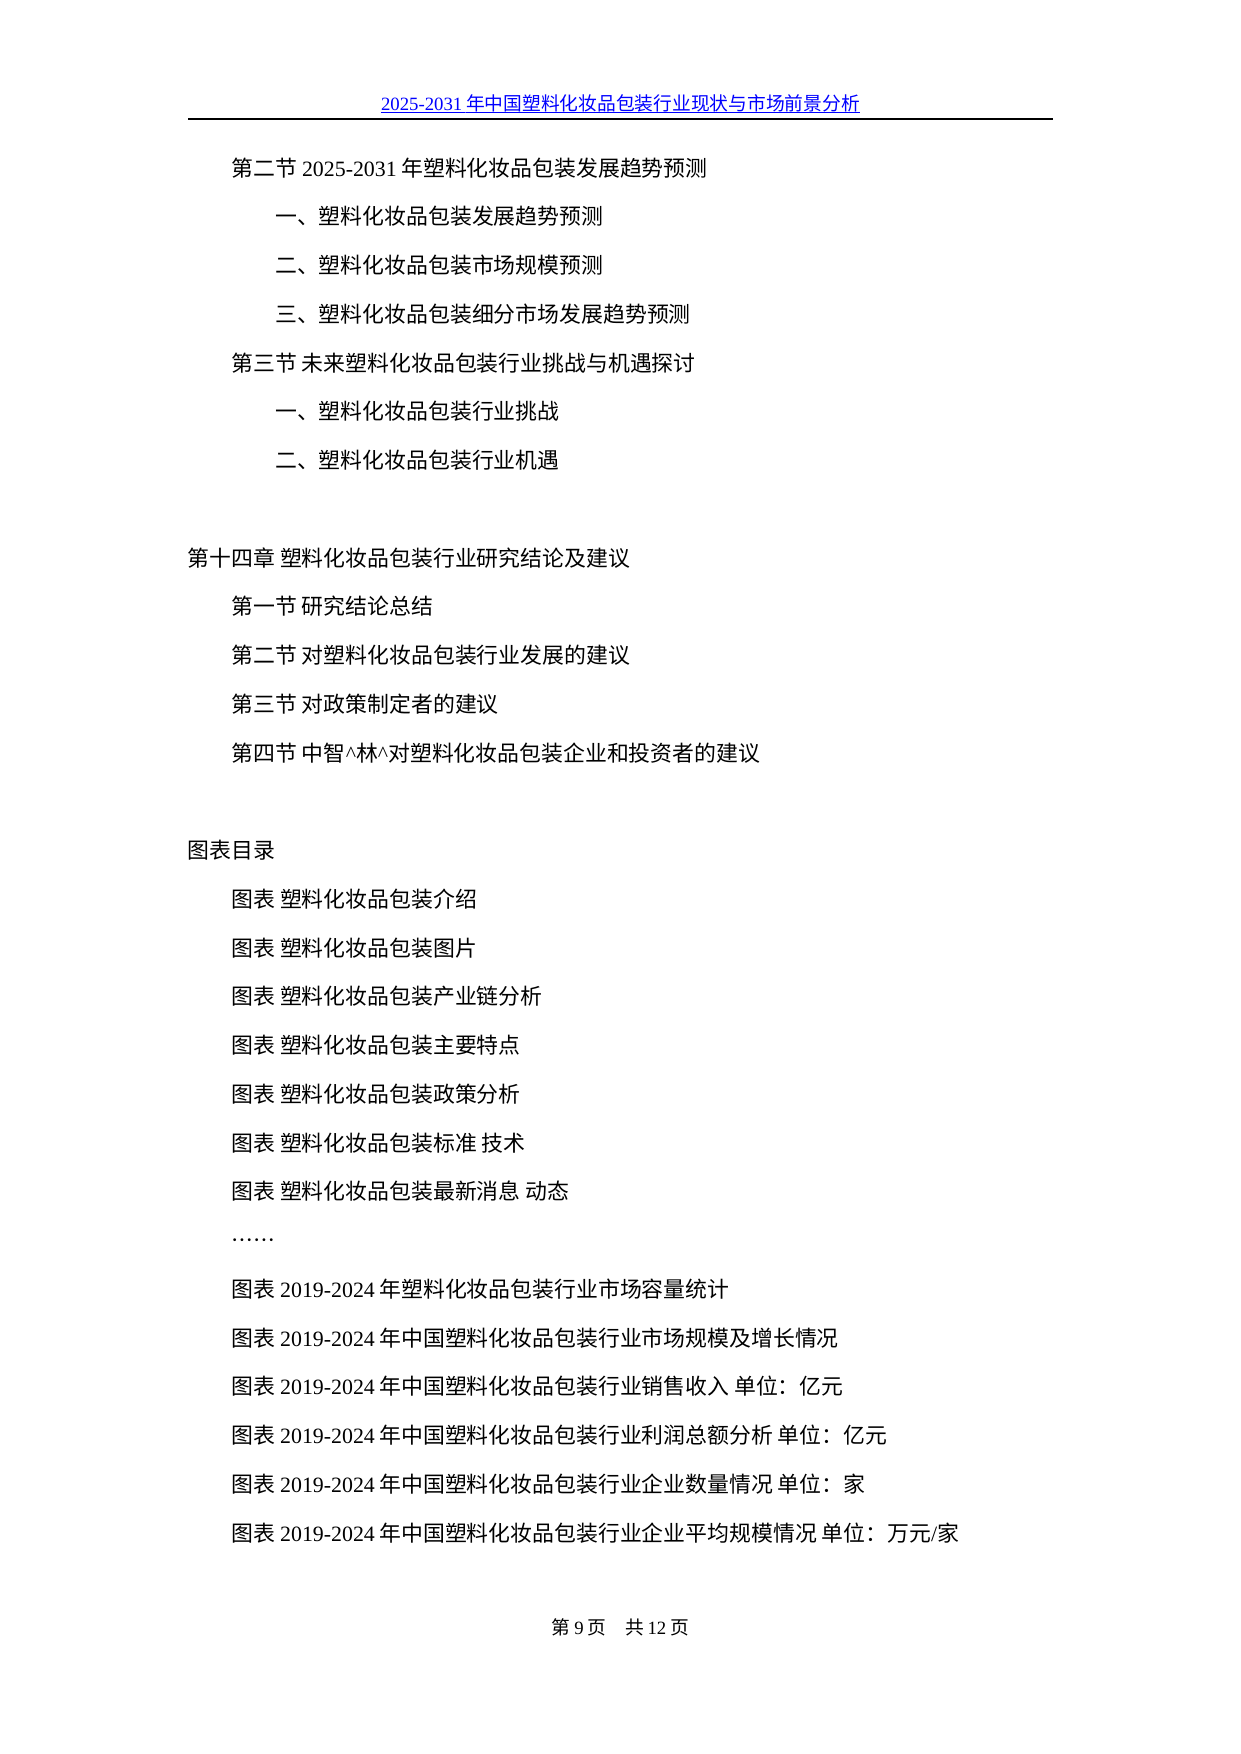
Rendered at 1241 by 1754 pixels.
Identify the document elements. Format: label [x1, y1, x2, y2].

text [187, 150, 1053, 1548]
